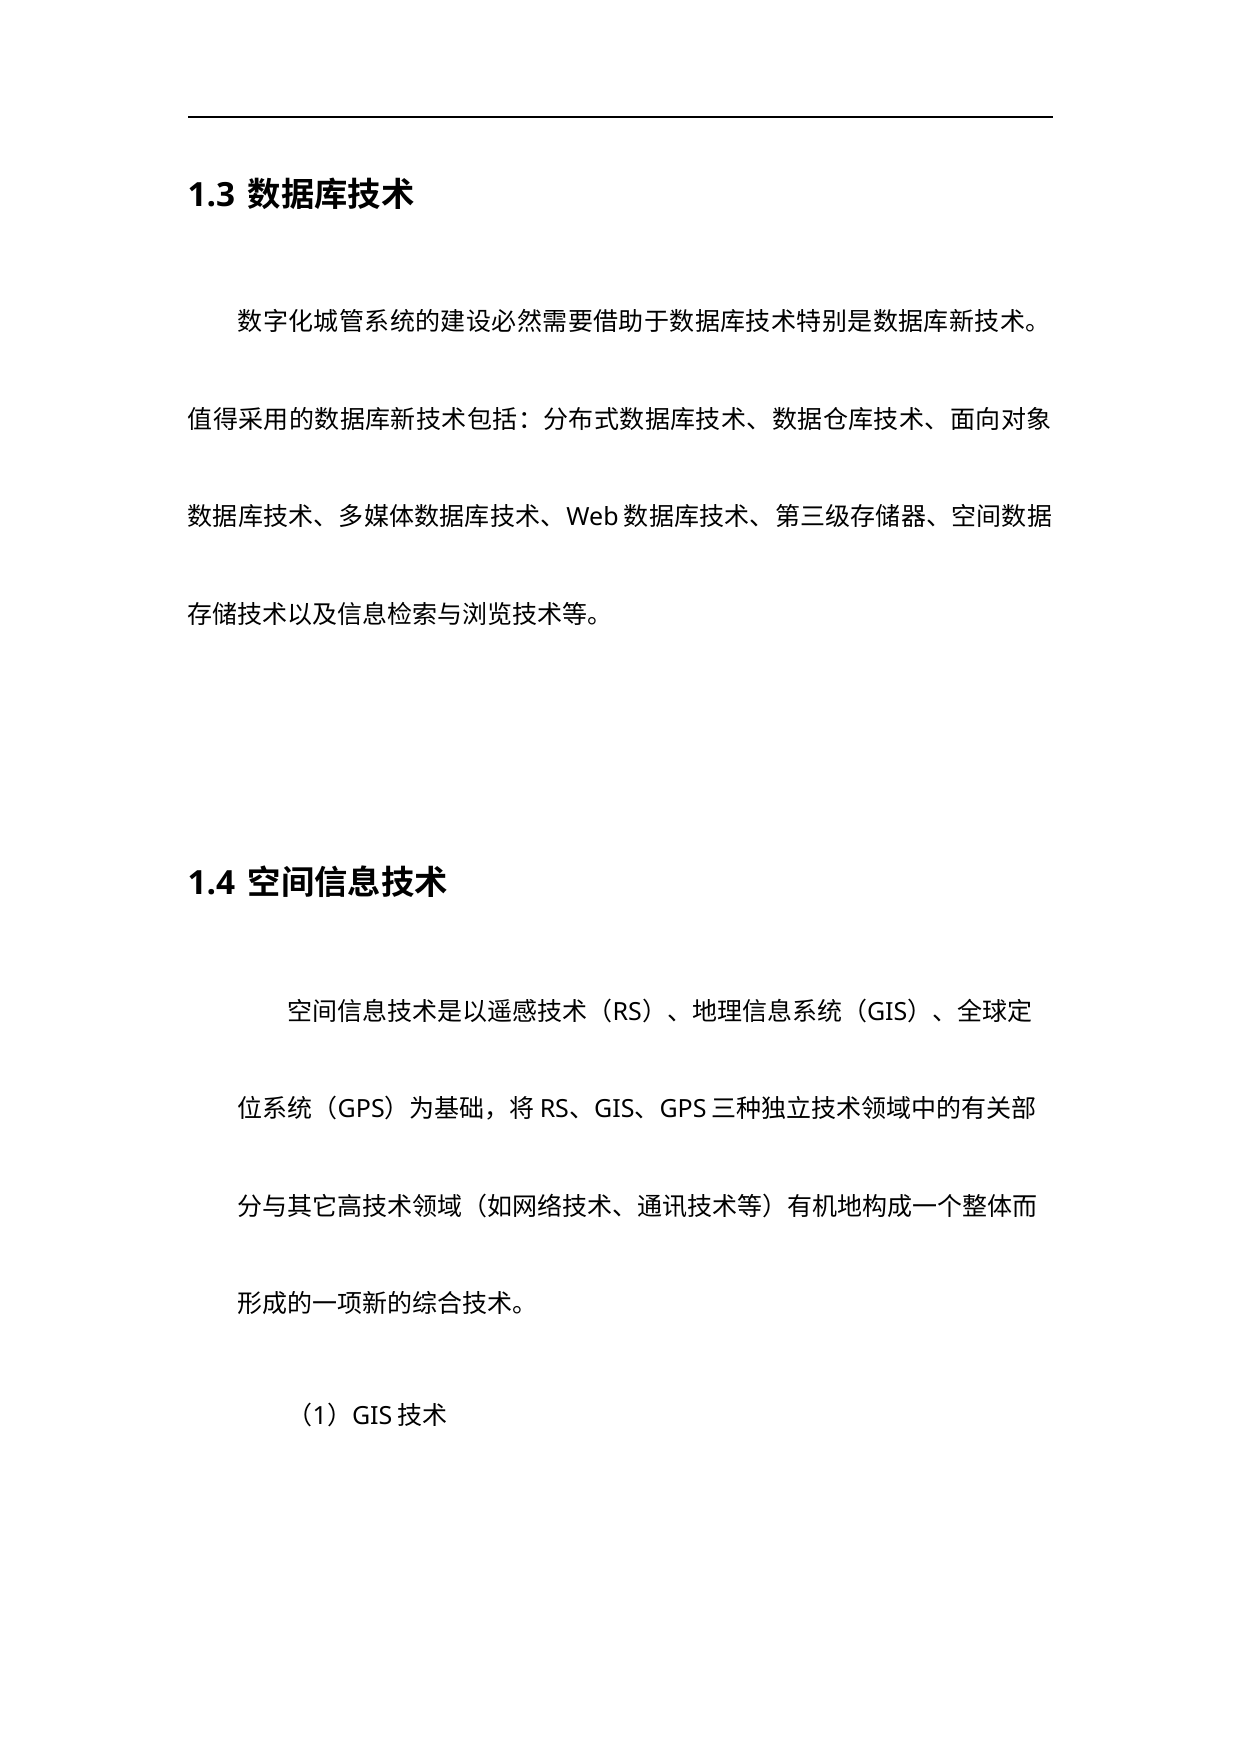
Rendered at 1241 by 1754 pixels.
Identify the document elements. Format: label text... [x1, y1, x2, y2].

text 空间信息技术是以遥感技术（RS）、地理信息系统（GIS）、全球定位系统（GPS）为基础，将RS、GIS、GPS三种独立技术领域中的有关部分与其它高技术领域（如网络技术、通讯技术等）有机地构成一个整体而形成的一项新的综合技术。 [237, 977, 1053, 1334]
subtitle 空间信息技术 [187, 847, 1053, 912]
text 数字化城管系统的建设必然需要借助于数据库技术特别是数据库新技术。值得采用的数据库新技术包括：分布式数据库技术、数据仓库技术、面向对象数据库技术、多媒体数据库技术、Web数据库技术、第三级存储器、空间数据存储技术以及信息检索与浏览技术等。 [187, 287, 1053, 645]
text （1）GIS技术 [237, 1381, 1053, 1446]
subtitle 数据库技术 [187, 160, 1053, 225]
